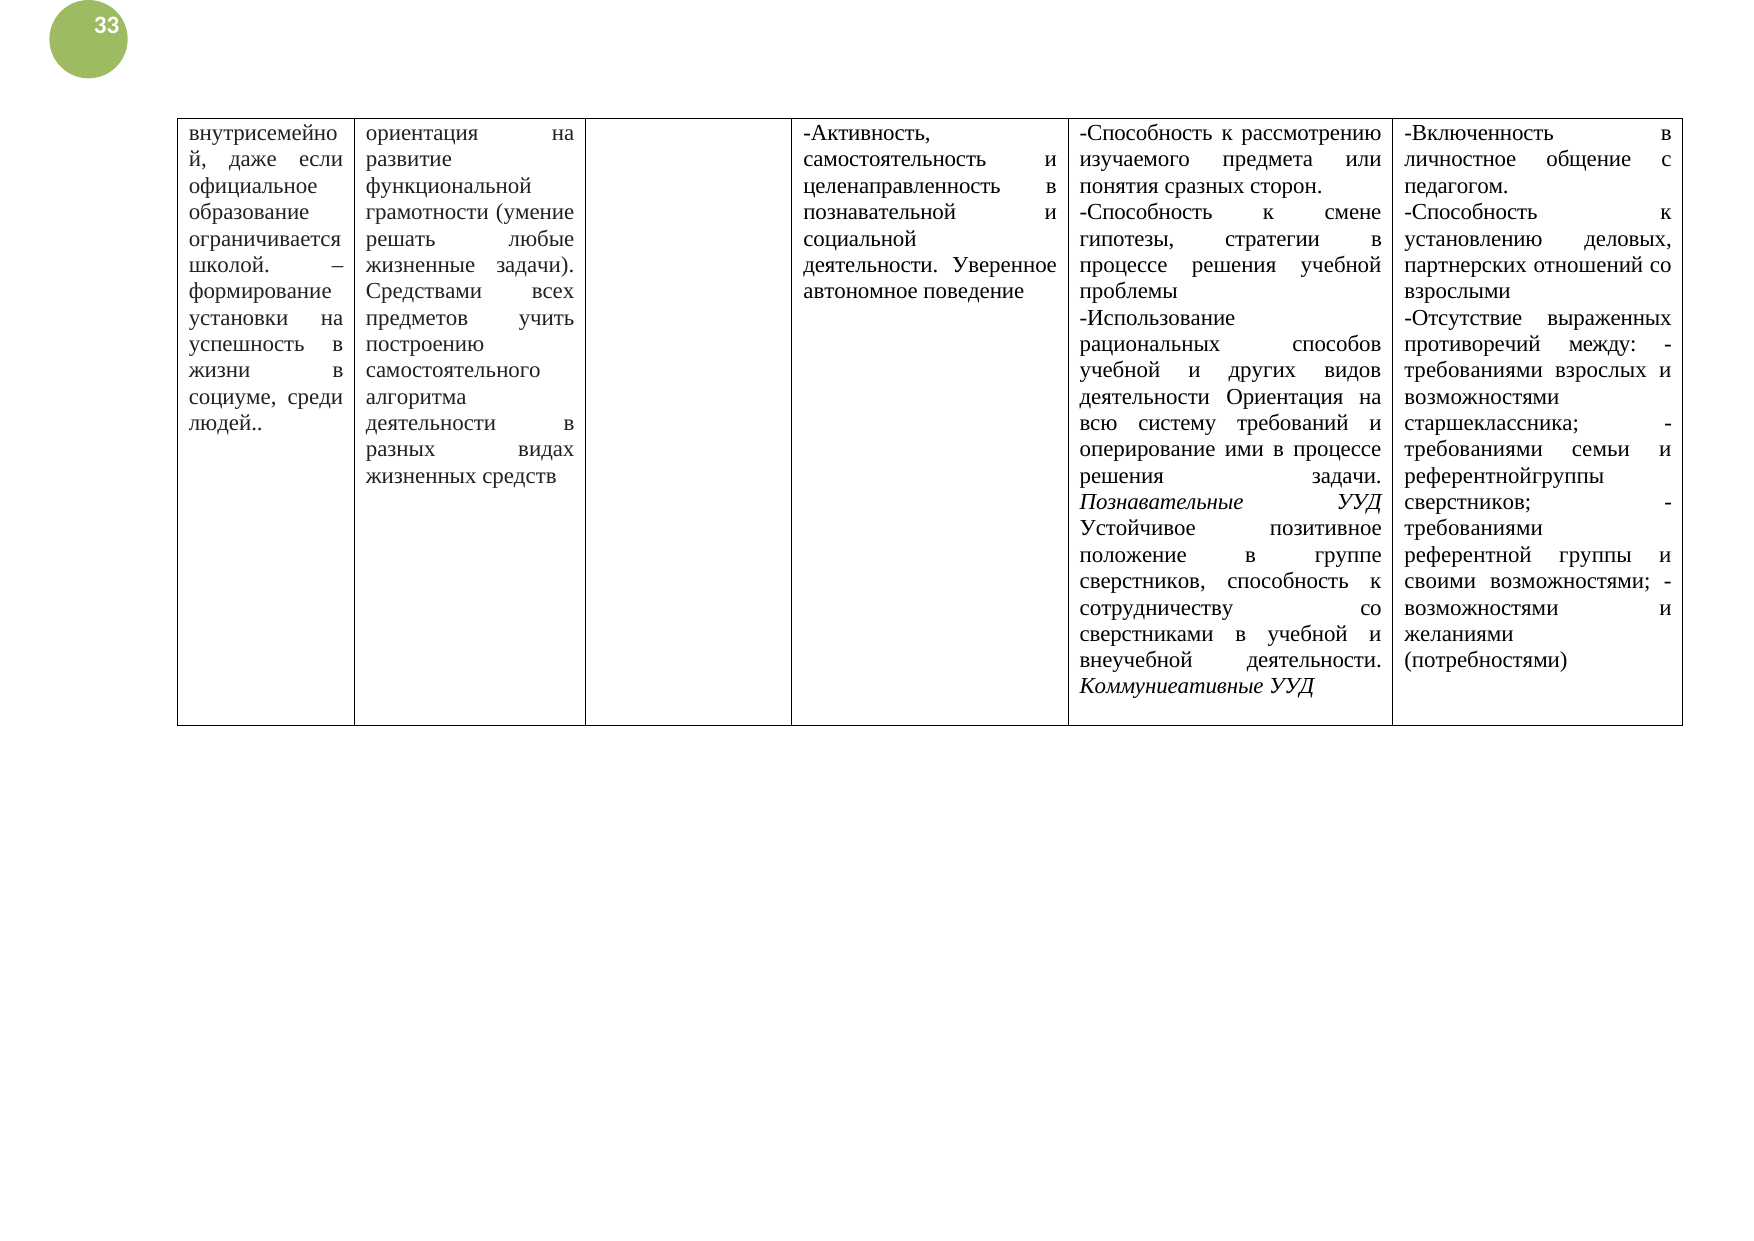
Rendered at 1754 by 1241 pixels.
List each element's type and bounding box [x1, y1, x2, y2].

table_cell [792, 119, 1068, 725]
table_cell [355, 119, 585, 725]
table_cell [1069, 119, 1392, 725]
table_cell [178, 119, 354, 725]
table_cell [1393, 119, 1682, 725]
table_cell [586, 119, 791, 725]
